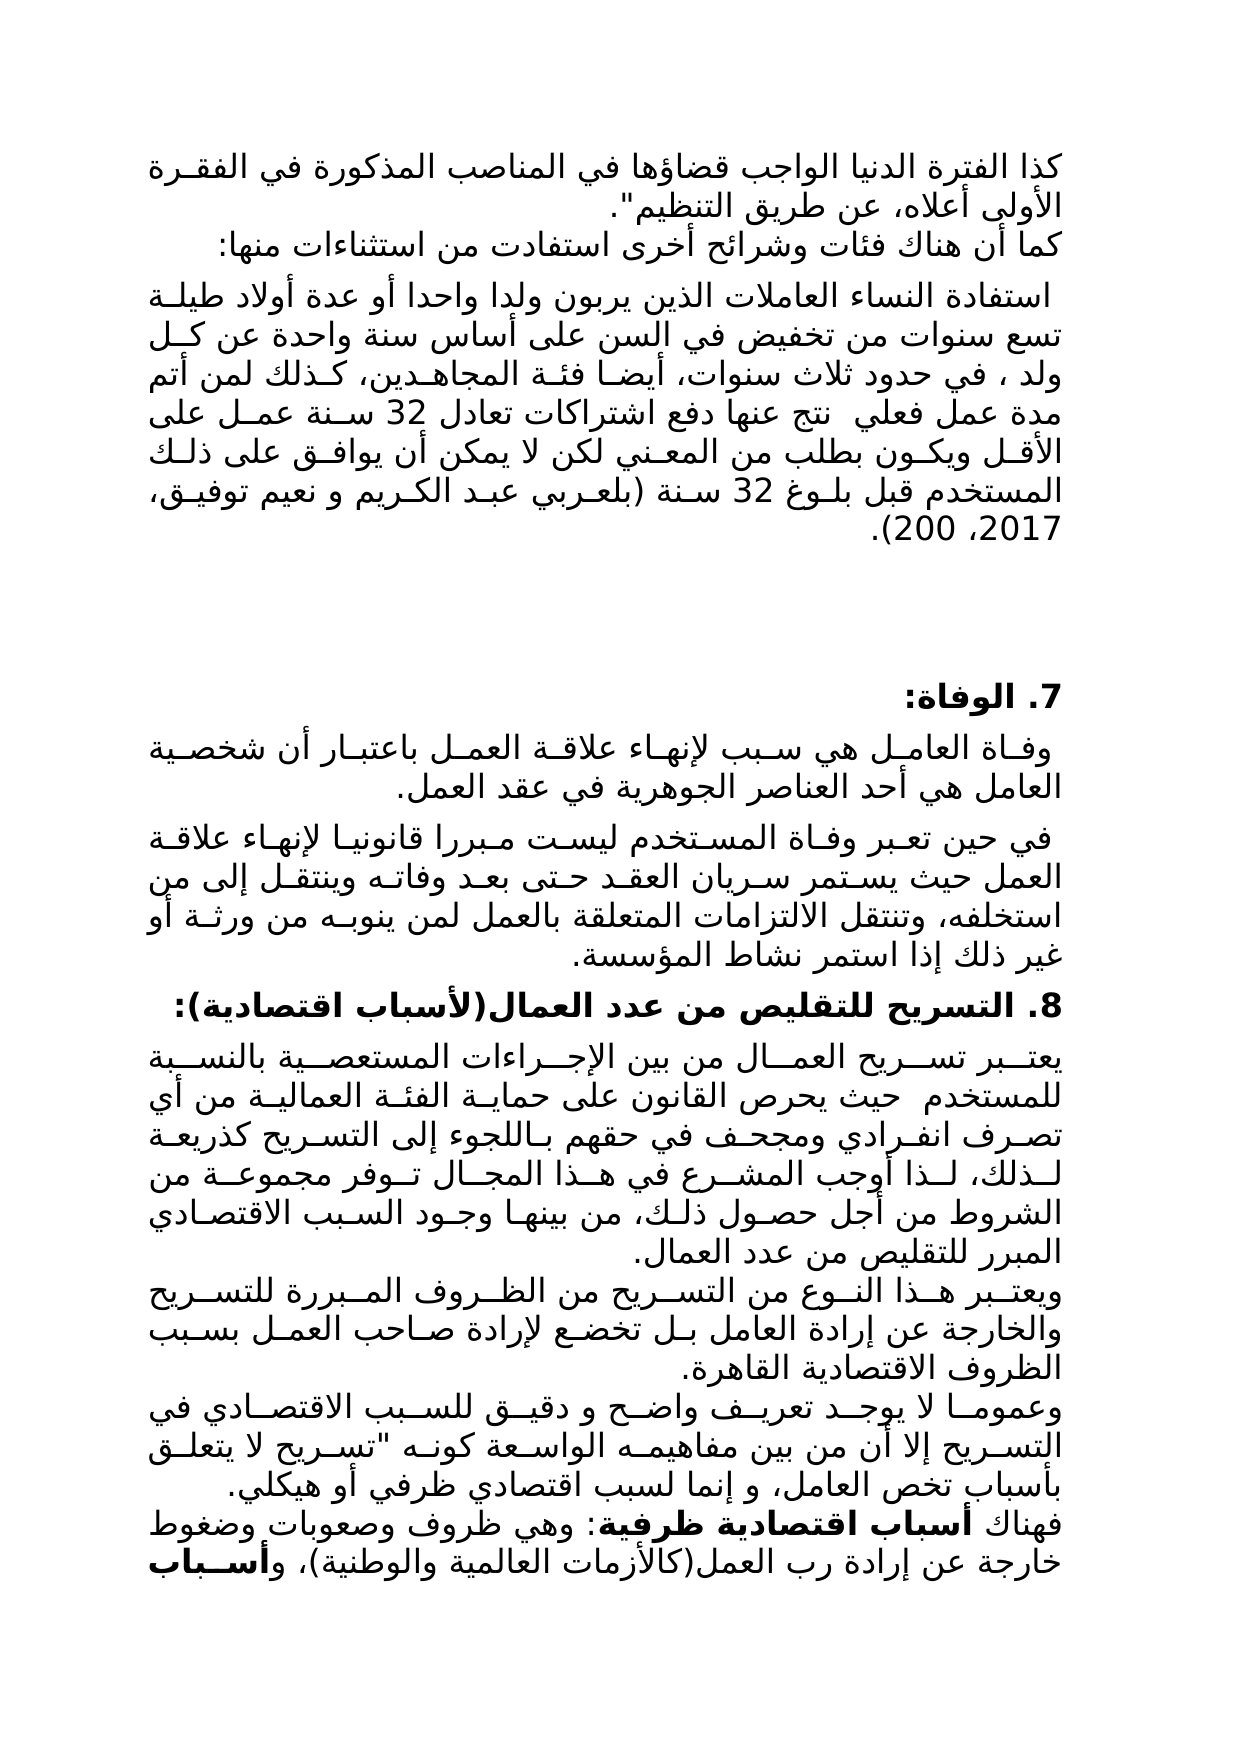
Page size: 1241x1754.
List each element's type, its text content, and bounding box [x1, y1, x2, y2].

text ويعتبر هذا النوع من التسريح من الظروف المبررة للتسريح والخارجة عن إرادة العامل بل تخضع لإرادة صاحب العمل بسبب الظروف الاقتصادية القاهرة. [148, 1271, 1063, 1388]
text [148, 1504, 1063, 1582]
text كما أن هناك فئات وشرائح أخرى استفادت من استثناءات منها: [148, 225, 1063, 264]
text استفادة النساء العاملات الذين يربون ولدا واحدا أو عدة أولاد طيلة تسع سنوات من تخفيض في السن على أساس سنة واحدة عن كل ولد ، في حدود ثلاث سنوات، أيضا فئة المجاهدين، كذلك لمن أتم مدة عمل فعلي نتج عنها دفع اشتراكات تعادل 32 سنة عمل على الأقل ويكون بطلب من المعني لكن لا يمكن أن يوافق على ذلك المستخدم قبل بلوغ 32 سنة (بلعربي عبد الكريم و نعيم توفيق، 2017، 200). [148, 277, 1063, 549]
text 7. الوفاة: [148, 677, 1063, 716]
text 8. التسريح للتقليص من عدد العمال(لأسباب اقتصادية): [148, 987, 1063, 1025]
text في حين تعبر وفاة المستخدم ليست مبررا قانونيا لإنهاء علاقة العمل حيث يستمر سريان العقد حتى بعد وفاته وينتقل إلى من استخلفه، وتنتقل الالتزامات المتعلقة بالعمل لمن ينوبه من ورثة أو غير ذلك إذا استمر نشاط المؤسسة. [148, 819, 1063, 974]
text وفاة العامل هي سبب لإنهاء علاقة العمل باعتبار أن شخصية العامل هي أحد العناصر الجوهرية في عقد العمل. [148, 728, 1063, 806]
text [148, 148, 1063, 225]
text يعتبر تسريح العمال من بين الإجراءات المستعصية بالنسبة للمستخدم حيث يحرص القانون على حماية الفئة العمالية من أي تصرف انفرادي ومجحف في حقهم باللجوء إلى التسريح كذريعة لذلك، لذا أوجب المشرع في هذا المجال توفر مجموعة من الشروط من أجل حصول ذلك، من بينها وجود السبب الاقتصادي المبرر للتقليص من عدد العمال. [148, 1038, 1063, 1271]
text وعموما لا يوجد تعريف واضح و دقيق للسبب الاقتصادي في التسريح إلا أن من بين مفاهيمه الواسعة كونه "تسريح لا يتعلق بأسباب تخص العامل، و إنما لسبب اقتصادي ظرفي أو هيكلي. [148, 1388, 1063, 1504]
